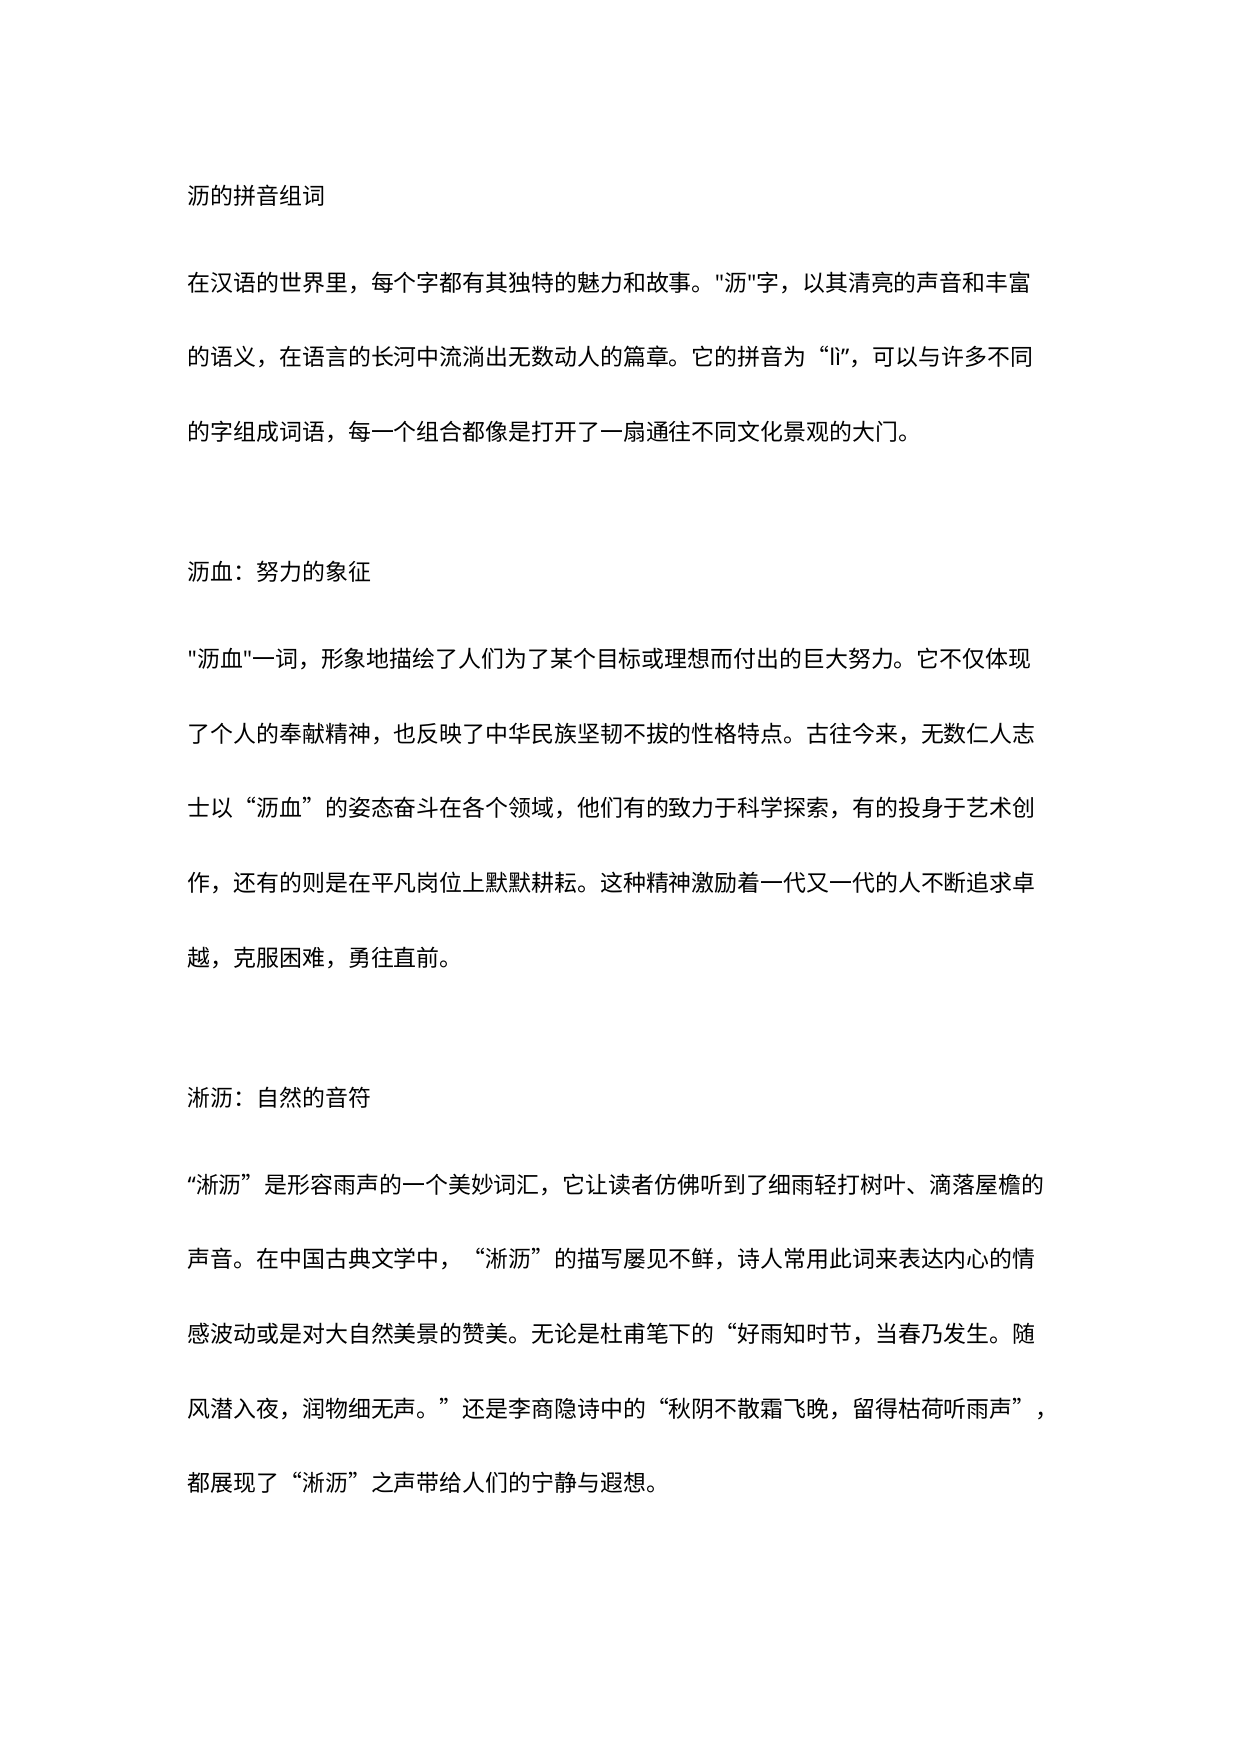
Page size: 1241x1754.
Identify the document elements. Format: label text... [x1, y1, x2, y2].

text "沥血"一词，形象地描绘了人们为了某个目标或理想而付出的巨大努力。它不仅体现了个人的奉献精神，也反映了中华民族坚韧不拔的性格特点。古往今来，无数仁人志士以“沥血”的姿态奋斗在各个领域，他们有的致力于科学探索，有的投身于艺术创作，还有的则是在平凡岗位上默默耕耘。这种精神激励着一代又一代的人不断追求卓越，克服困难，勇往直前。 [187, 625, 1053, 989]
text 沥的拼音组词 [187, 162, 1053, 227]
text “淅沥”是形容雨声的一个美妙词汇，它让读者仿佛听到了细雨轻打树叶、滴落屋檐的声音。在中国古典文学中，“淅沥”的描写屡见不鲜，诗人常用此词来表达内心的情感波动或是对大自然美景的赞美。无论是杜甫笔下的“好雨知时节，当春乃发生。随风潜入夜，润物细无声。”还是李商隐诗中的“秋阴不散霜飞晚，留得枯荷听雨声”，都展现了“淅沥”之声带给人们的宁静与遐想。 [187, 1151, 1053, 1514]
text 淅沥：自然的音符 [187, 1064, 1053, 1129]
text 在汉语的世界里，每个字都有其独特的魅力和故事。"沥"字，以其清亮的声音和丰富的语义，在语言的长河中流淌出无数动人的篇章。它的拼音为“lì”，可以与许多不同的字组成词语，每一个组合都像是打开了一扇通往不同文化景观的大门。 [187, 248, 1053, 463]
text 沥血：努力的象征 [187, 538, 1053, 603]
